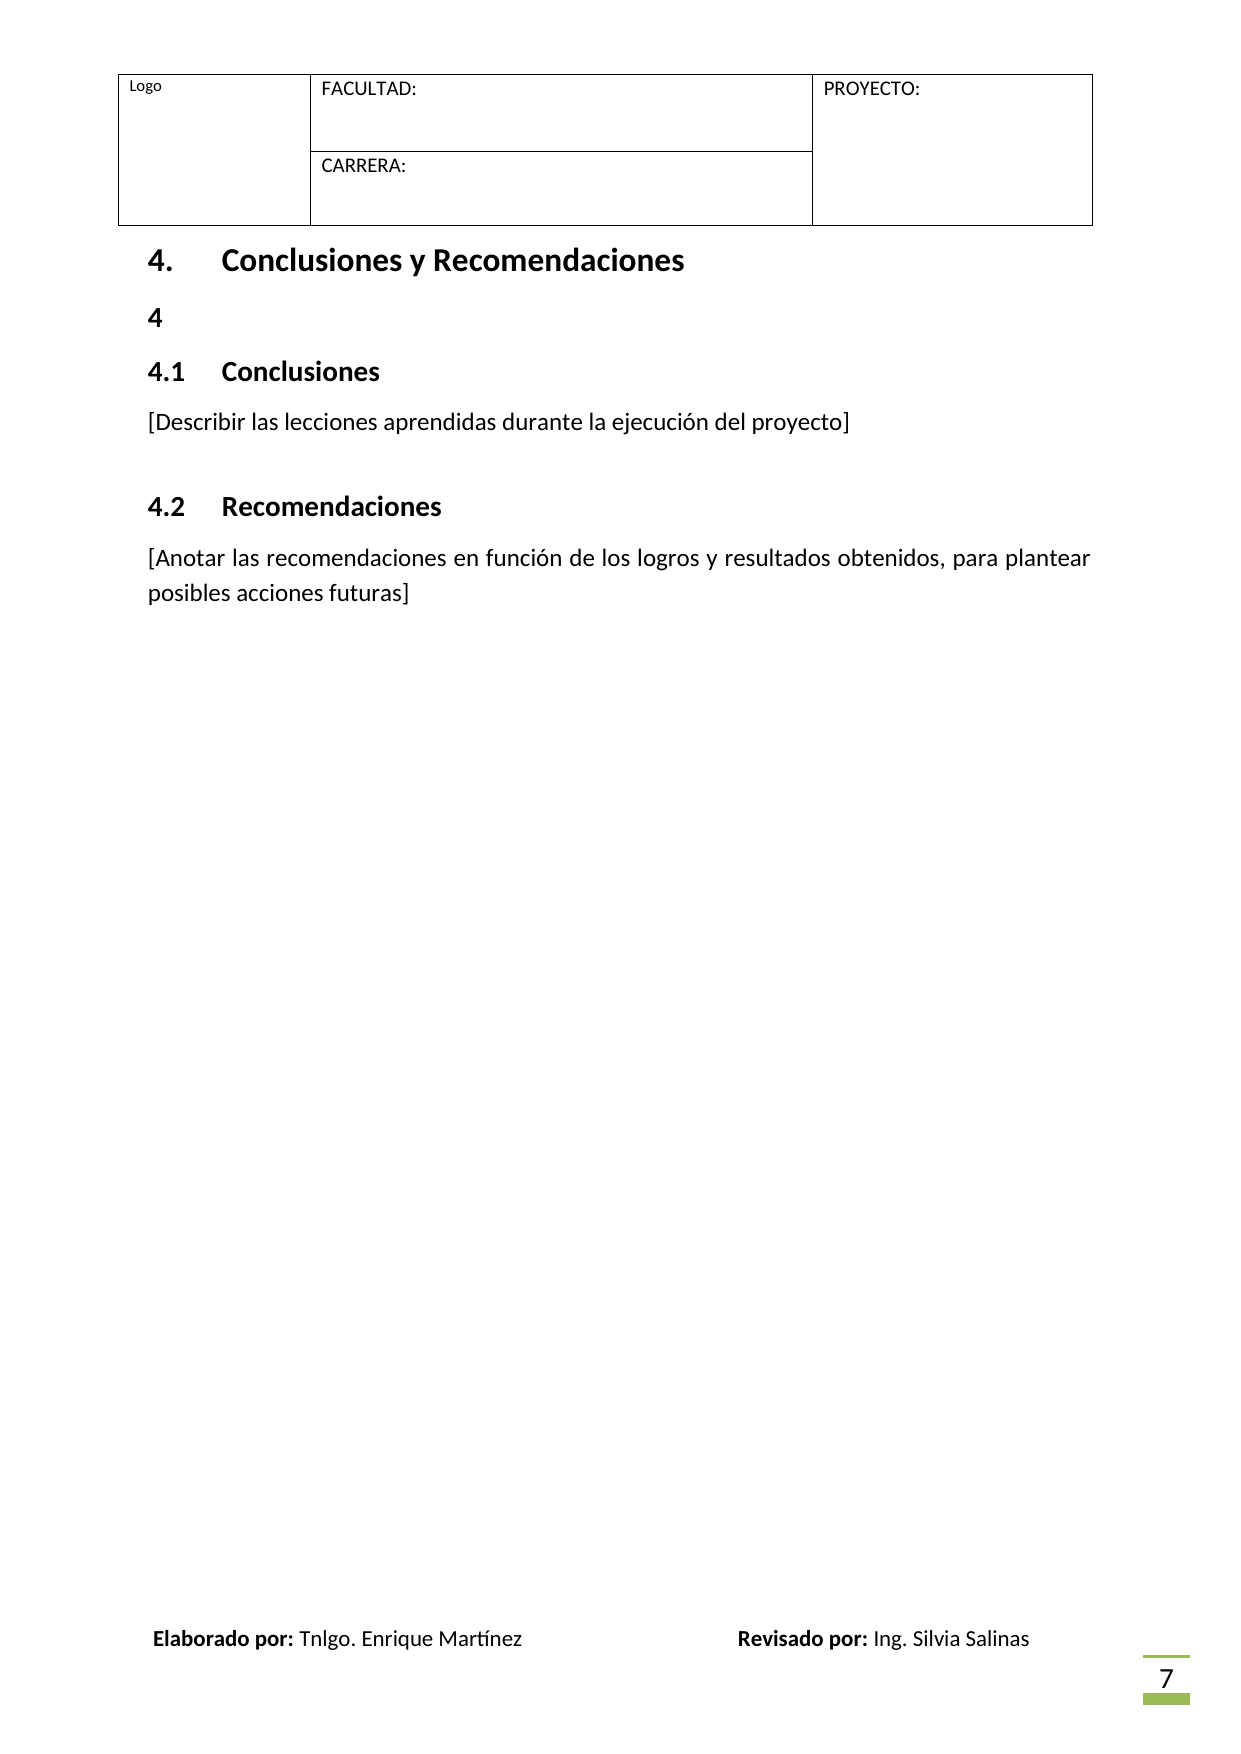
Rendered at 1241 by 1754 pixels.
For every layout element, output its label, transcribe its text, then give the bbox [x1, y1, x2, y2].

list Conclusiones [148, 353, 1092, 389]
text [Anotar las recomendaciones en función de los logros y resultados obtenidos, para plantear posibles acciones futuras] [148, 542, 1092, 607]
text [Describir las lecciones aprendidas durante la ejecución del proyecto] [148, 406, 1092, 437]
list Recomendaciones [148, 488, 1092, 524]
list Conclusiones y Recomendaciones [148, 238, 1092, 279]
